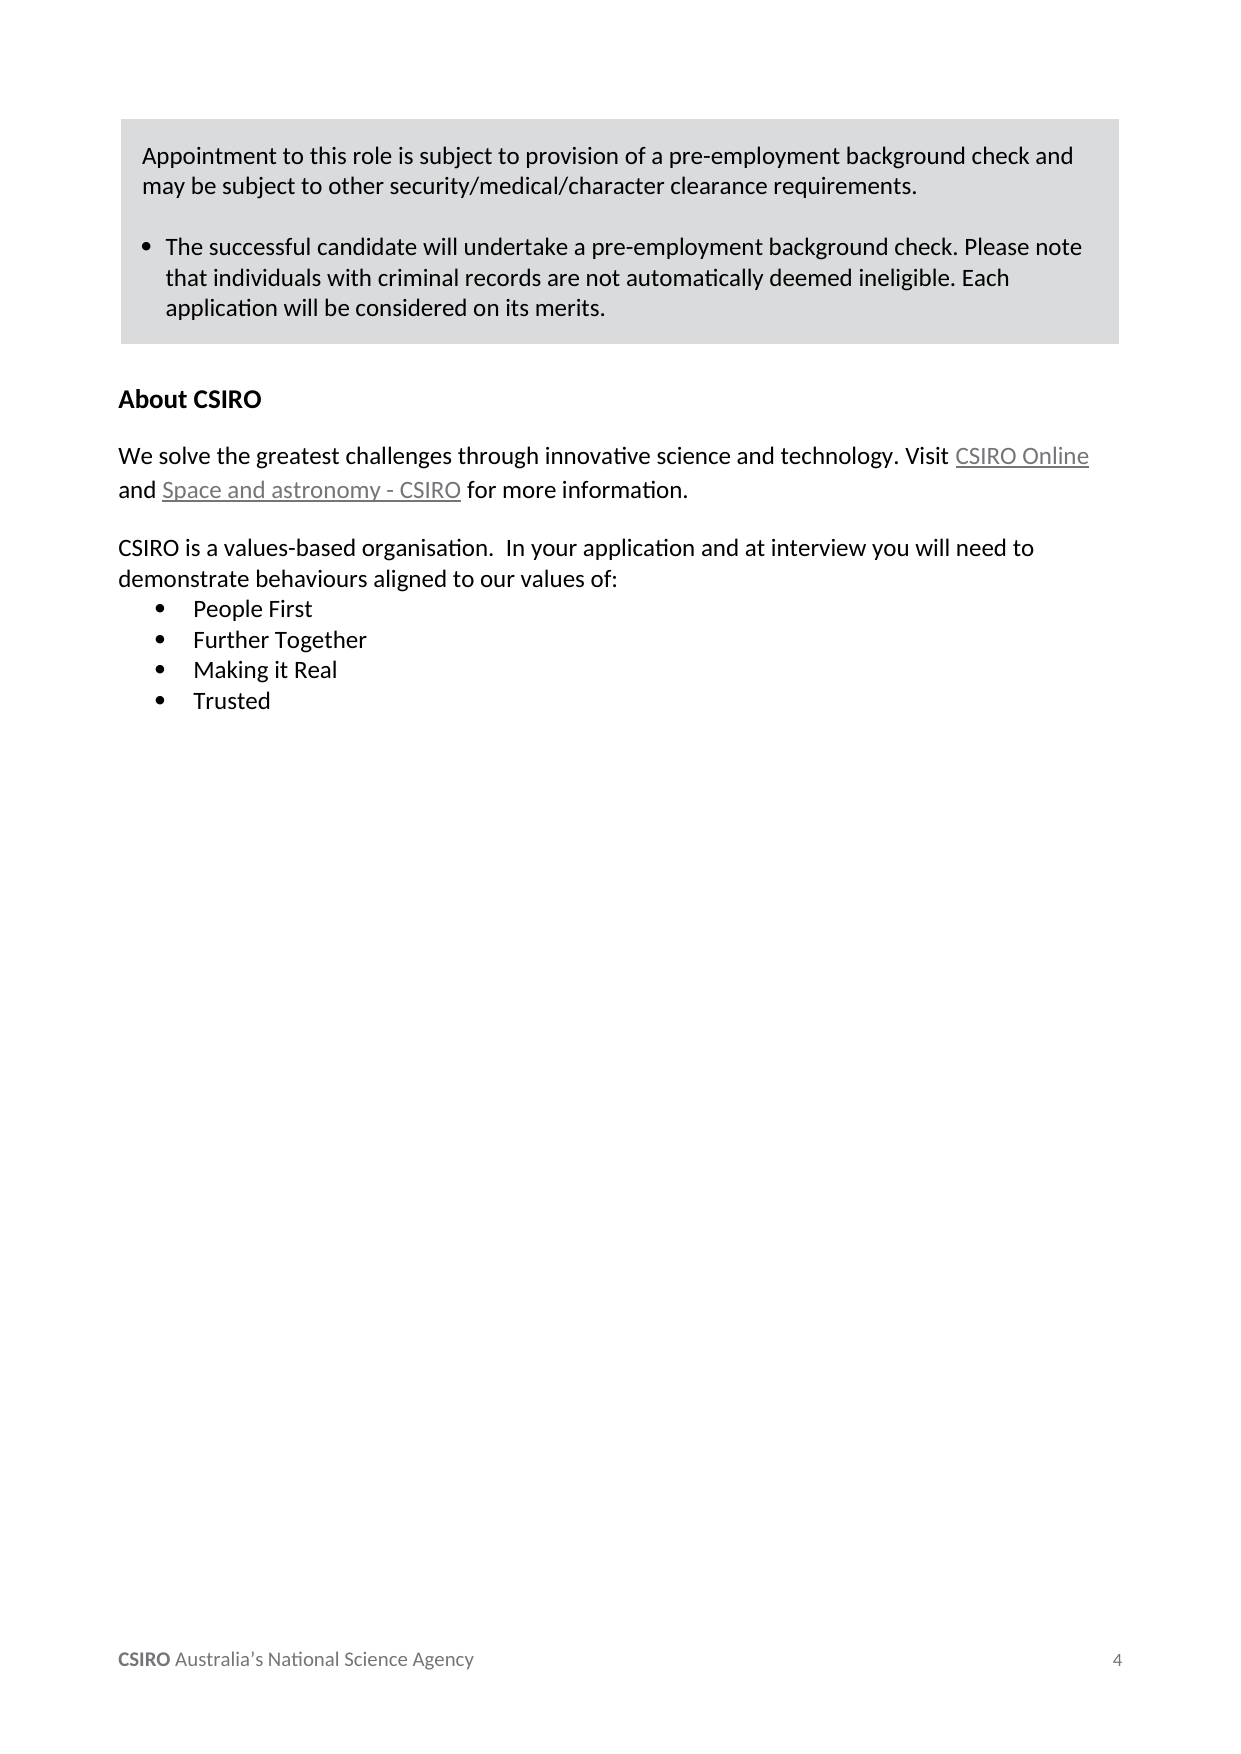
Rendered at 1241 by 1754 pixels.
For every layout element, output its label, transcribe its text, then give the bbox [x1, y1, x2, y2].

list Trusted [156, 685, 1122, 716]
list Making it Real [156, 655, 1122, 685]
list Appointment to this role is subject to provision of a pre-employment background check and may be subject to other security/medical/character clearance requirements. [121, 119, 1119, 179]
text We solve the greatest challenges through innovative science and technology. Visit CSIRO Online and Space and astronomy - CSIRO for more information. [118, 441, 1122, 504]
list The successful candidate will undertake a pre-employment background check. Please note that individuals with criminal records are not automatically deemed ineligible. Each application will be considered on its merits. [121, 210, 1119, 344]
list People First [156, 594, 1122, 624]
text CSIRO is a values-based organisation. In your application and at interview you will need to demonstrate behaviours aligned to our values of: [118, 533, 1122, 594]
list Further Together [156, 624, 1122, 655]
subtitle About CSIRO [118, 382, 1122, 416]
